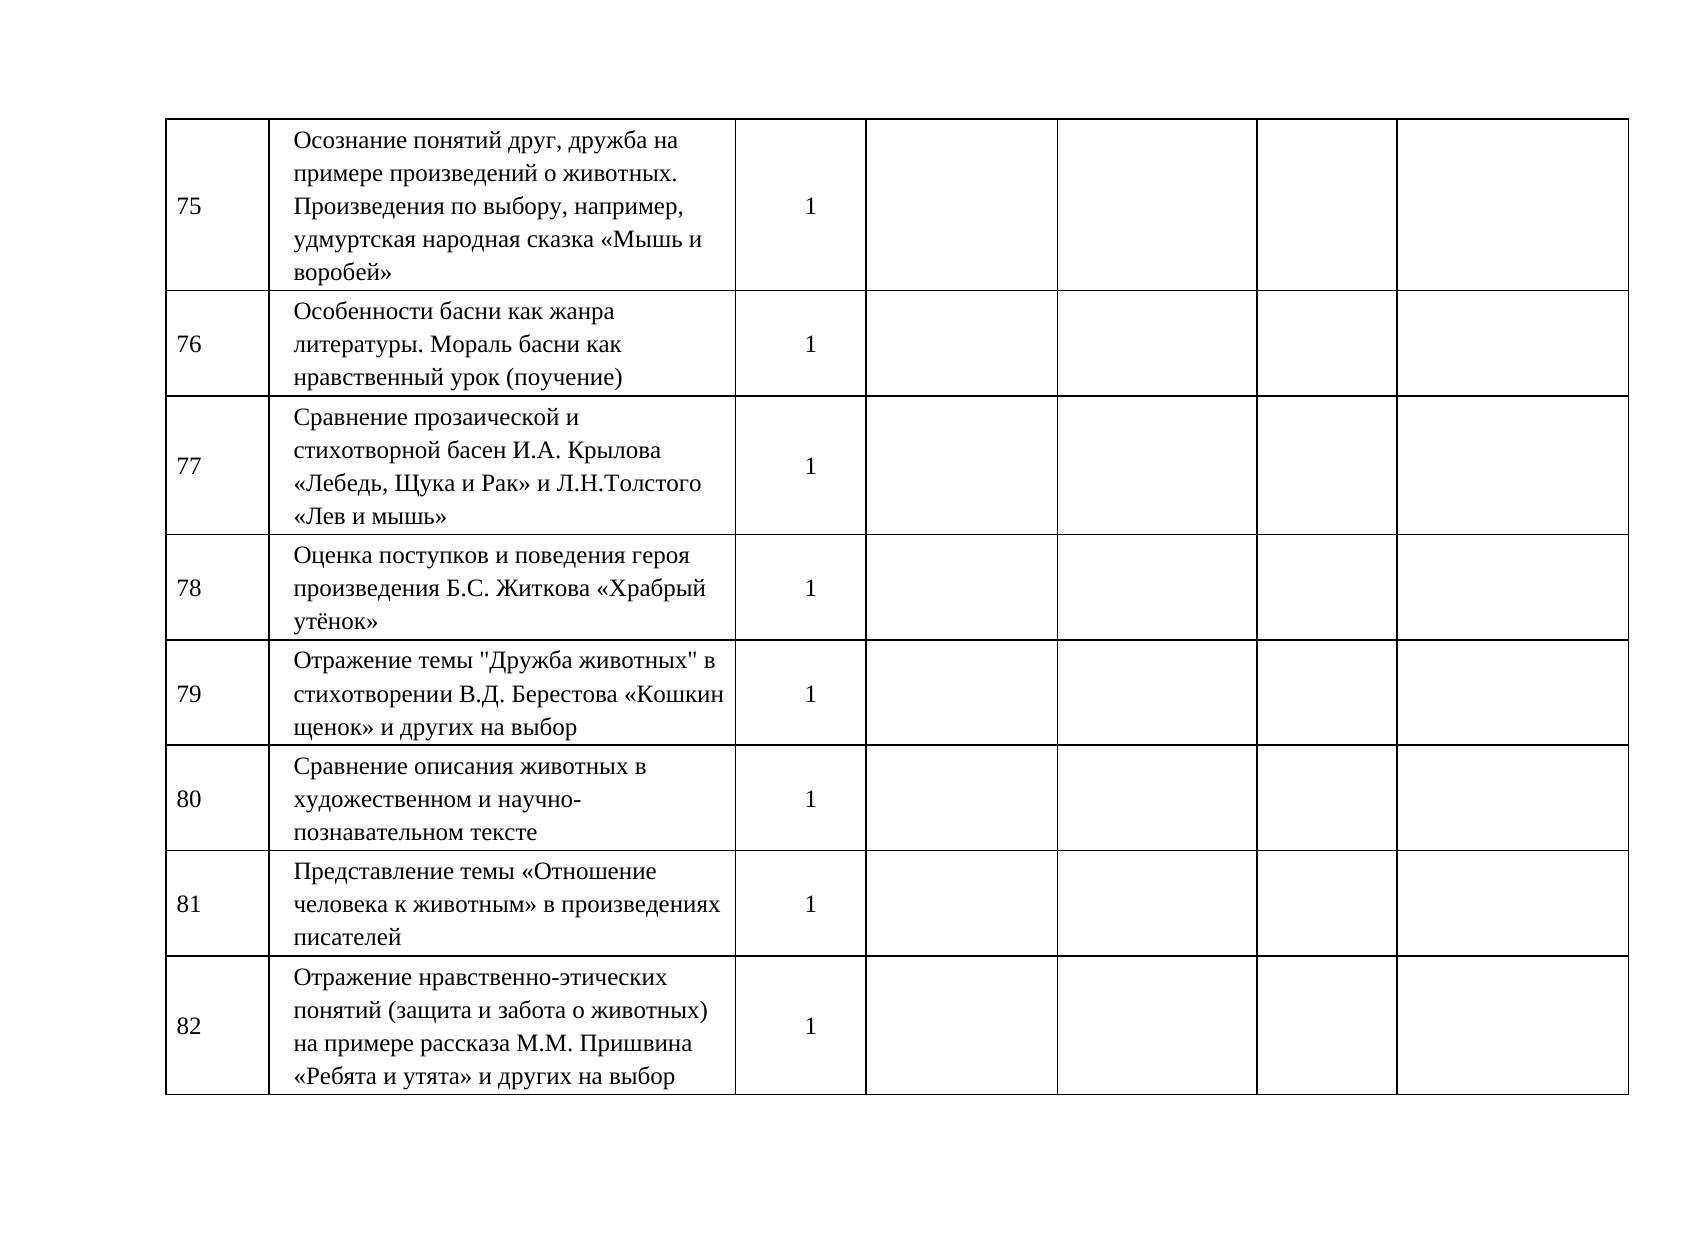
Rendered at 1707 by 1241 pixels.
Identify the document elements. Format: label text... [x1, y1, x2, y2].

table_cell Представление темы «Отношение человека к животным» в произведениях писателей [270, 851, 735, 955]
table_cell 76 [167, 291, 268, 395]
table_cell [1398, 851, 1628, 955]
table_cell 80 [167, 746, 268, 850]
table_cell [867, 957, 1057, 1093]
table_cell [867, 291, 1057, 395]
table_cell Отражение нравственно-этических понятий (защита и забота о животных) на примере рассказа М.М. Пришвина «Ребята и утята» и других на выбор [270, 957, 735, 1093]
table_cell Отражение темы "Дружба животных" в стихотворении В.Д. Берестова «Кошкин щенок» и других на выбор [270, 641, 735, 744]
table_cell [1058, 957, 1256, 1093]
table_cell [867, 746, 1057, 850]
table_cell [1398, 535, 1628, 639]
table_cell [1398, 291, 1628, 395]
table_cell 78 [167, 535, 268, 639]
table_cell [1258, 746, 1396, 850]
table_cell 1 [736, 746, 865, 850]
table_cell [1398, 397, 1628, 533]
table_cell 81 [167, 851, 268, 955]
table_cell [1058, 535, 1256, 639]
table_cell Особенности басни как жанра литературы. Мораль басни как нравственный урок (поучение) [270, 291, 735, 395]
table_cell [1398, 120, 1628, 289]
table_cell [1058, 746, 1256, 850]
table_cell 77 [167, 397, 268, 533]
table_cell [1398, 957, 1628, 1093]
table_cell Осознание понятий друг, дружба на примере произведений о животных. Произведения по выбору, например, удмуртская народная сказка «Мышь и воробей» [270, 120, 735, 289]
table_cell Сравнение прозаической и стихотворной басен И.А. Крылова «Лебедь, Щука и Рак» и Л.Н.Толстого «Лев и мышь» [270, 397, 735, 533]
table_cell 1 [736, 120, 865, 289]
table_cell [1058, 120, 1256, 289]
table_cell [1258, 957, 1396, 1093]
table_cell 82 [167, 957, 268, 1093]
table_cell [1258, 641, 1396, 744]
table_cell [867, 851, 1057, 955]
table_cell 1 [736, 291, 865, 395]
table_cell 1 [736, 397, 865, 533]
table_cell 1 [736, 851, 865, 955]
table_cell [867, 535, 1057, 639]
table_cell [1398, 641, 1628, 744]
table_cell Оценка поступков и поведения героя произведения Б.С. Житкова «Храбрый утёнок» [270, 535, 735, 639]
table_cell [1258, 291, 1396, 395]
table_cell 1 [736, 535, 865, 639]
table_cell 1 [736, 641, 865, 744]
table_cell Сравнение описания животных в художественном и научно-познавательном тексте [270, 746, 735, 850]
table_cell [1058, 641, 1256, 744]
table_cell 1 [736, 957, 865, 1093]
table_cell 75 [167, 120, 268, 289]
table_cell [1258, 397, 1396, 533]
table_cell [1258, 535, 1396, 639]
table_cell [1058, 397, 1256, 533]
table_cell [867, 641, 1057, 744]
table_cell [1258, 120, 1396, 289]
table_cell [867, 397, 1057, 533]
table_cell 79 [167, 641, 268, 744]
table_cell [867, 120, 1057, 289]
table_cell [1258, 851, 1396, 955]
table_cell [1398, 746, 1628, 850]
table_cell [1058, 851, 1256, 955]
table_cell [1058, 291, 1256, 395]
